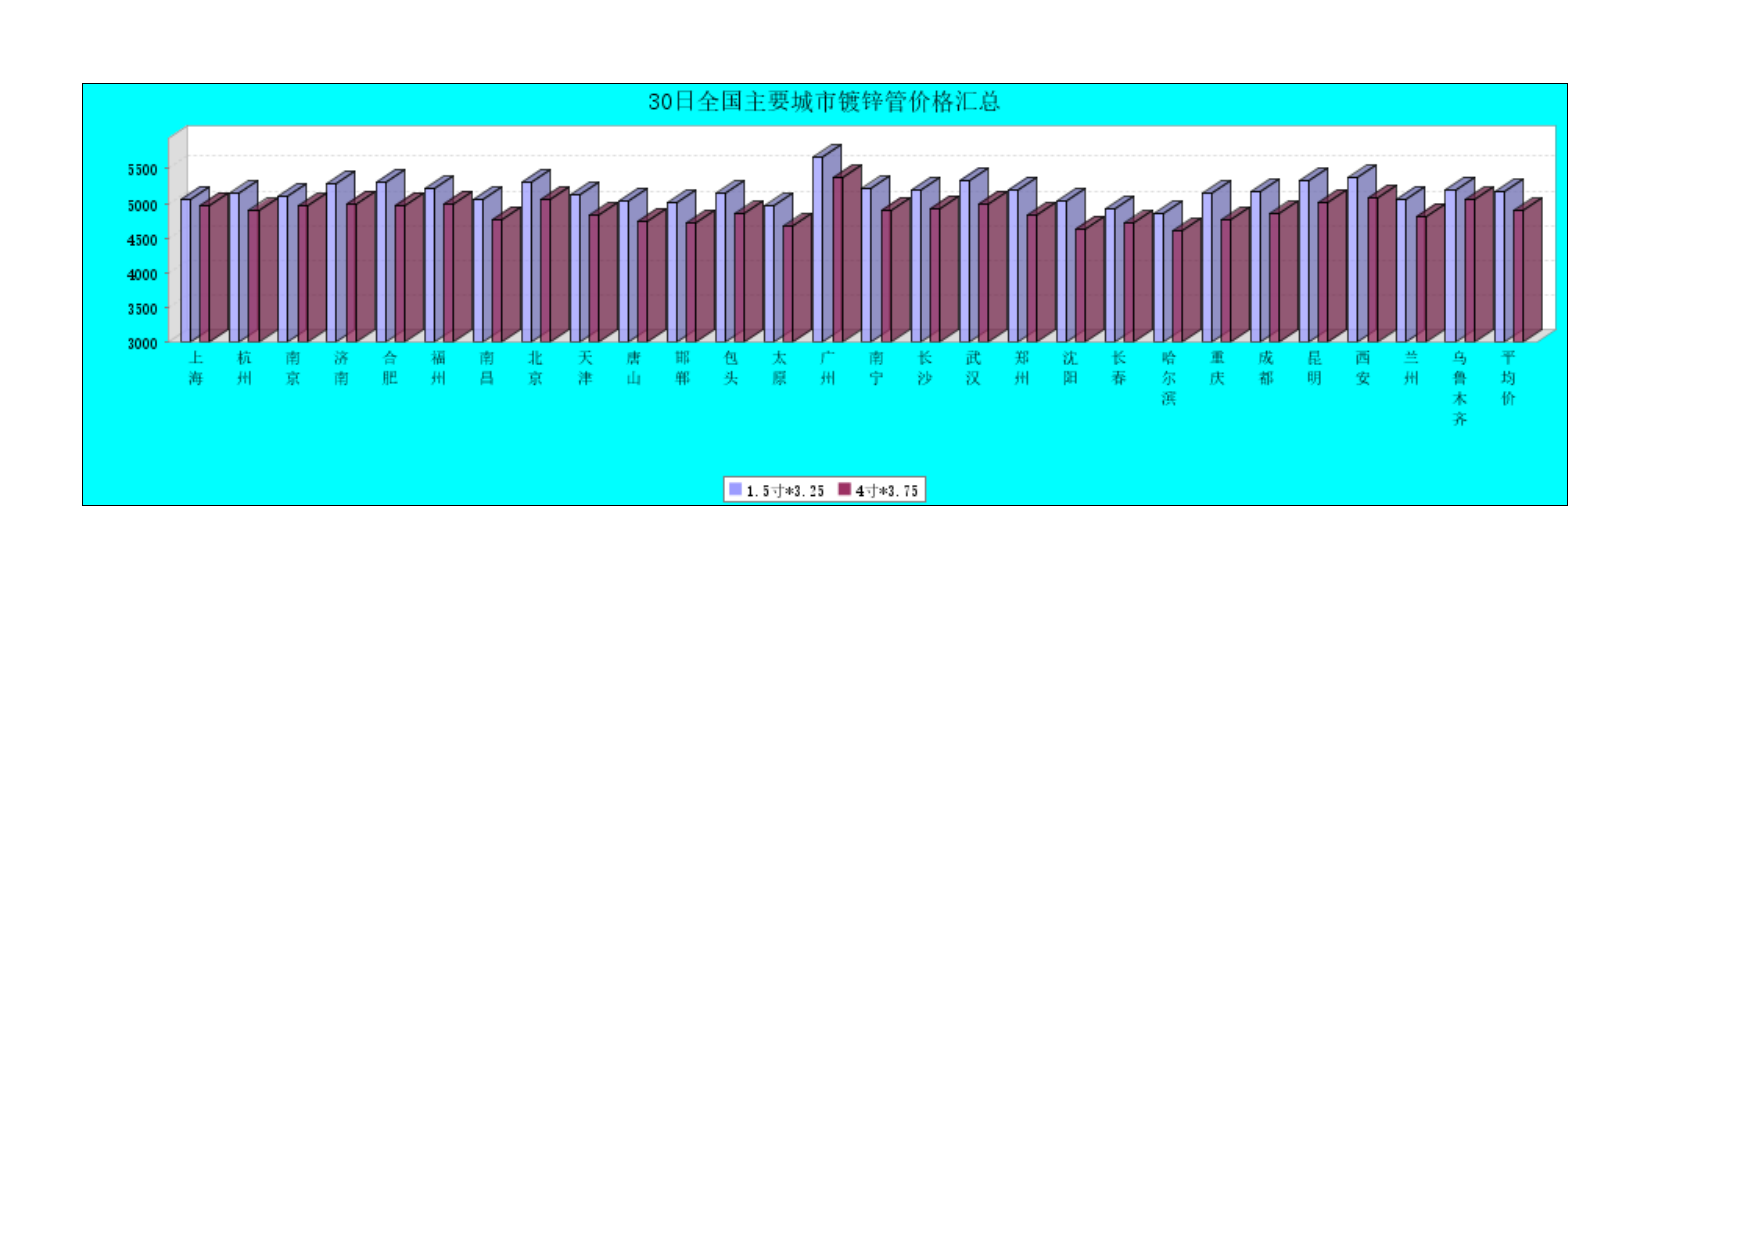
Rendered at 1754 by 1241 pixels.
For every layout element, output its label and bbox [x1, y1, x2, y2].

picture [83, 84, 1567, 505]
